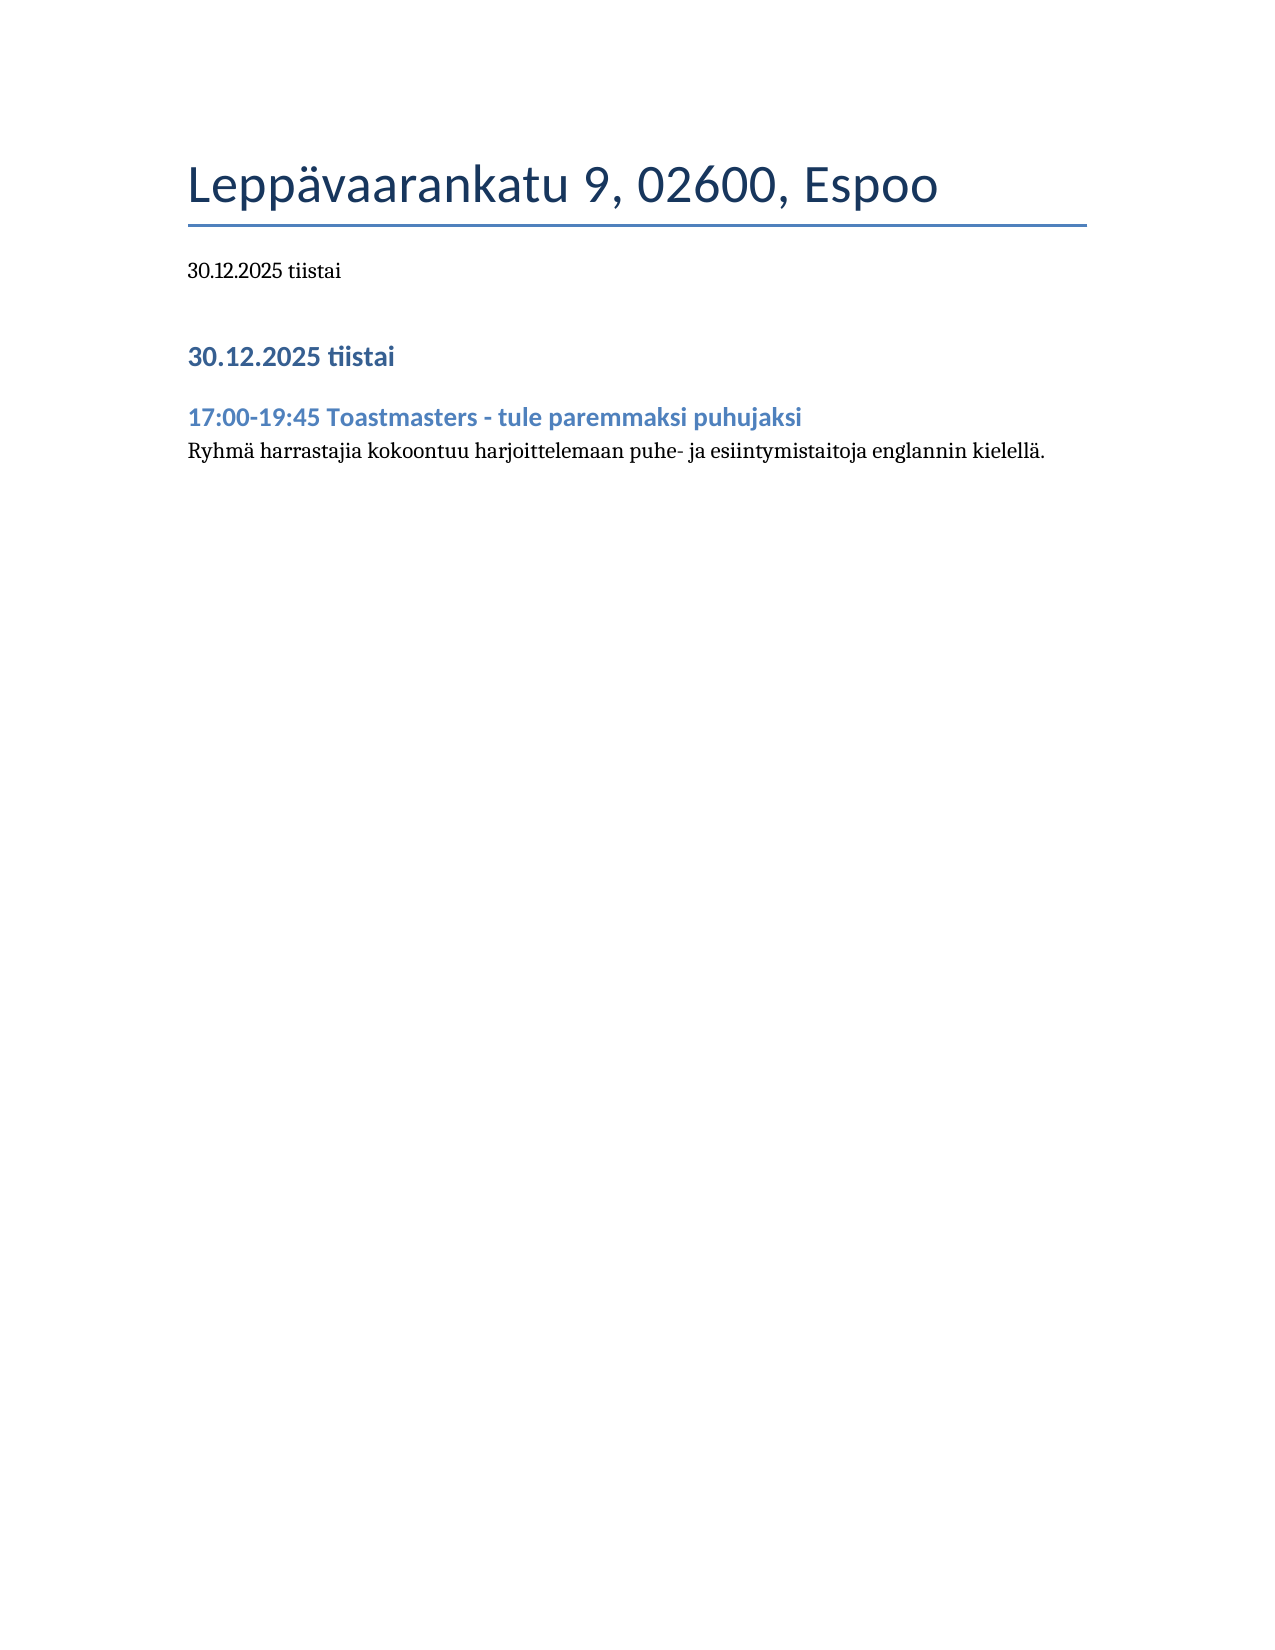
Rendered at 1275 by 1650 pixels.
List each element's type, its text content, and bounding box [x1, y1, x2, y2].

subtitle 17:00-19:45 Toastmasters - tule paremmaksi puhujaksi [187, 400, 1087, 433]
title Leppävaarankatu 9, 02600, Espoo [187, 150, 1087, 227]
subtitle 30.12.2025 tiistai [187, 338, 1087, 374]
text Ryhmä harrastajia kokoontuu harjoittelemaan puhe- ja esiintymistaitoja englannin kielellä. [187, 438, 1087, 464]
text 30.12.2025 tiistai [187, 258, 1087, 284]
